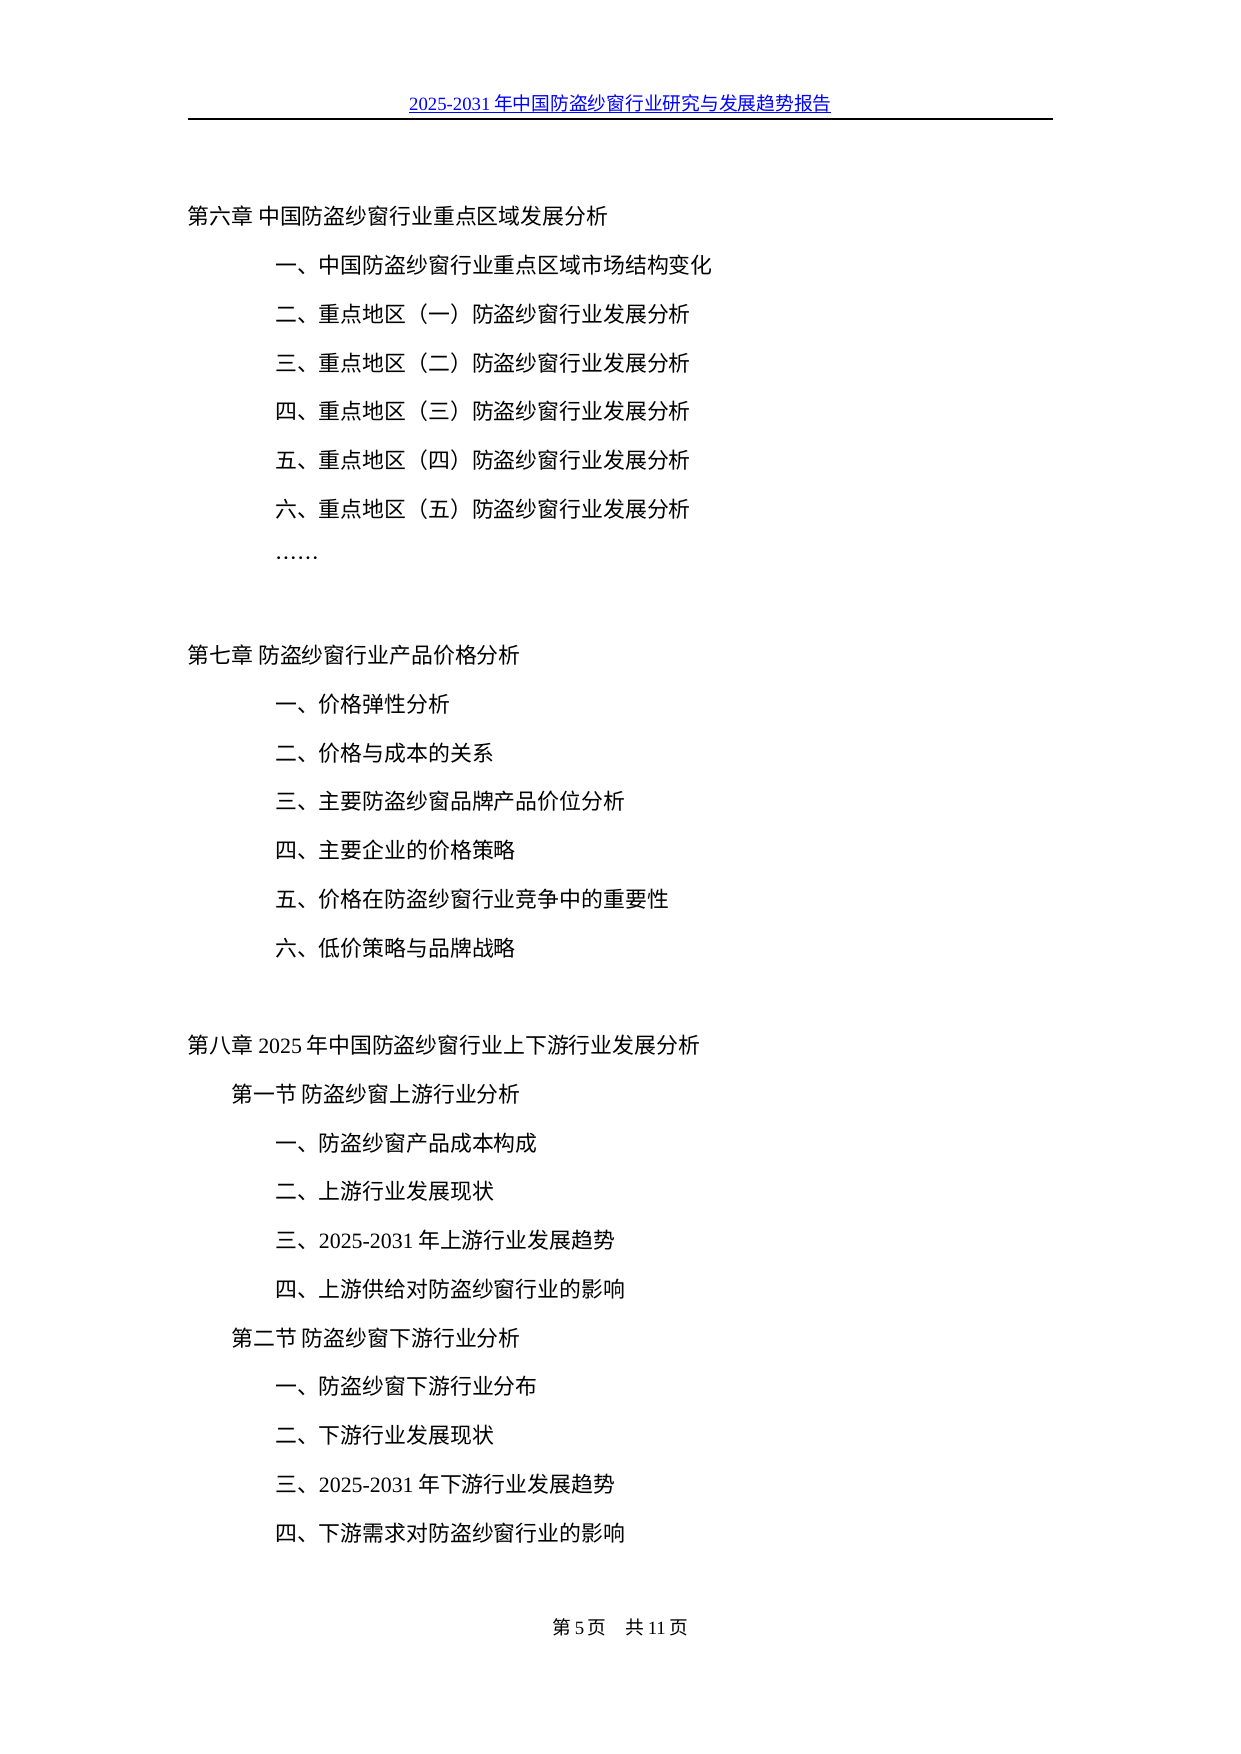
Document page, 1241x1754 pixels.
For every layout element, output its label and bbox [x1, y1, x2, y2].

text [187, 150, 1053, 1548]
